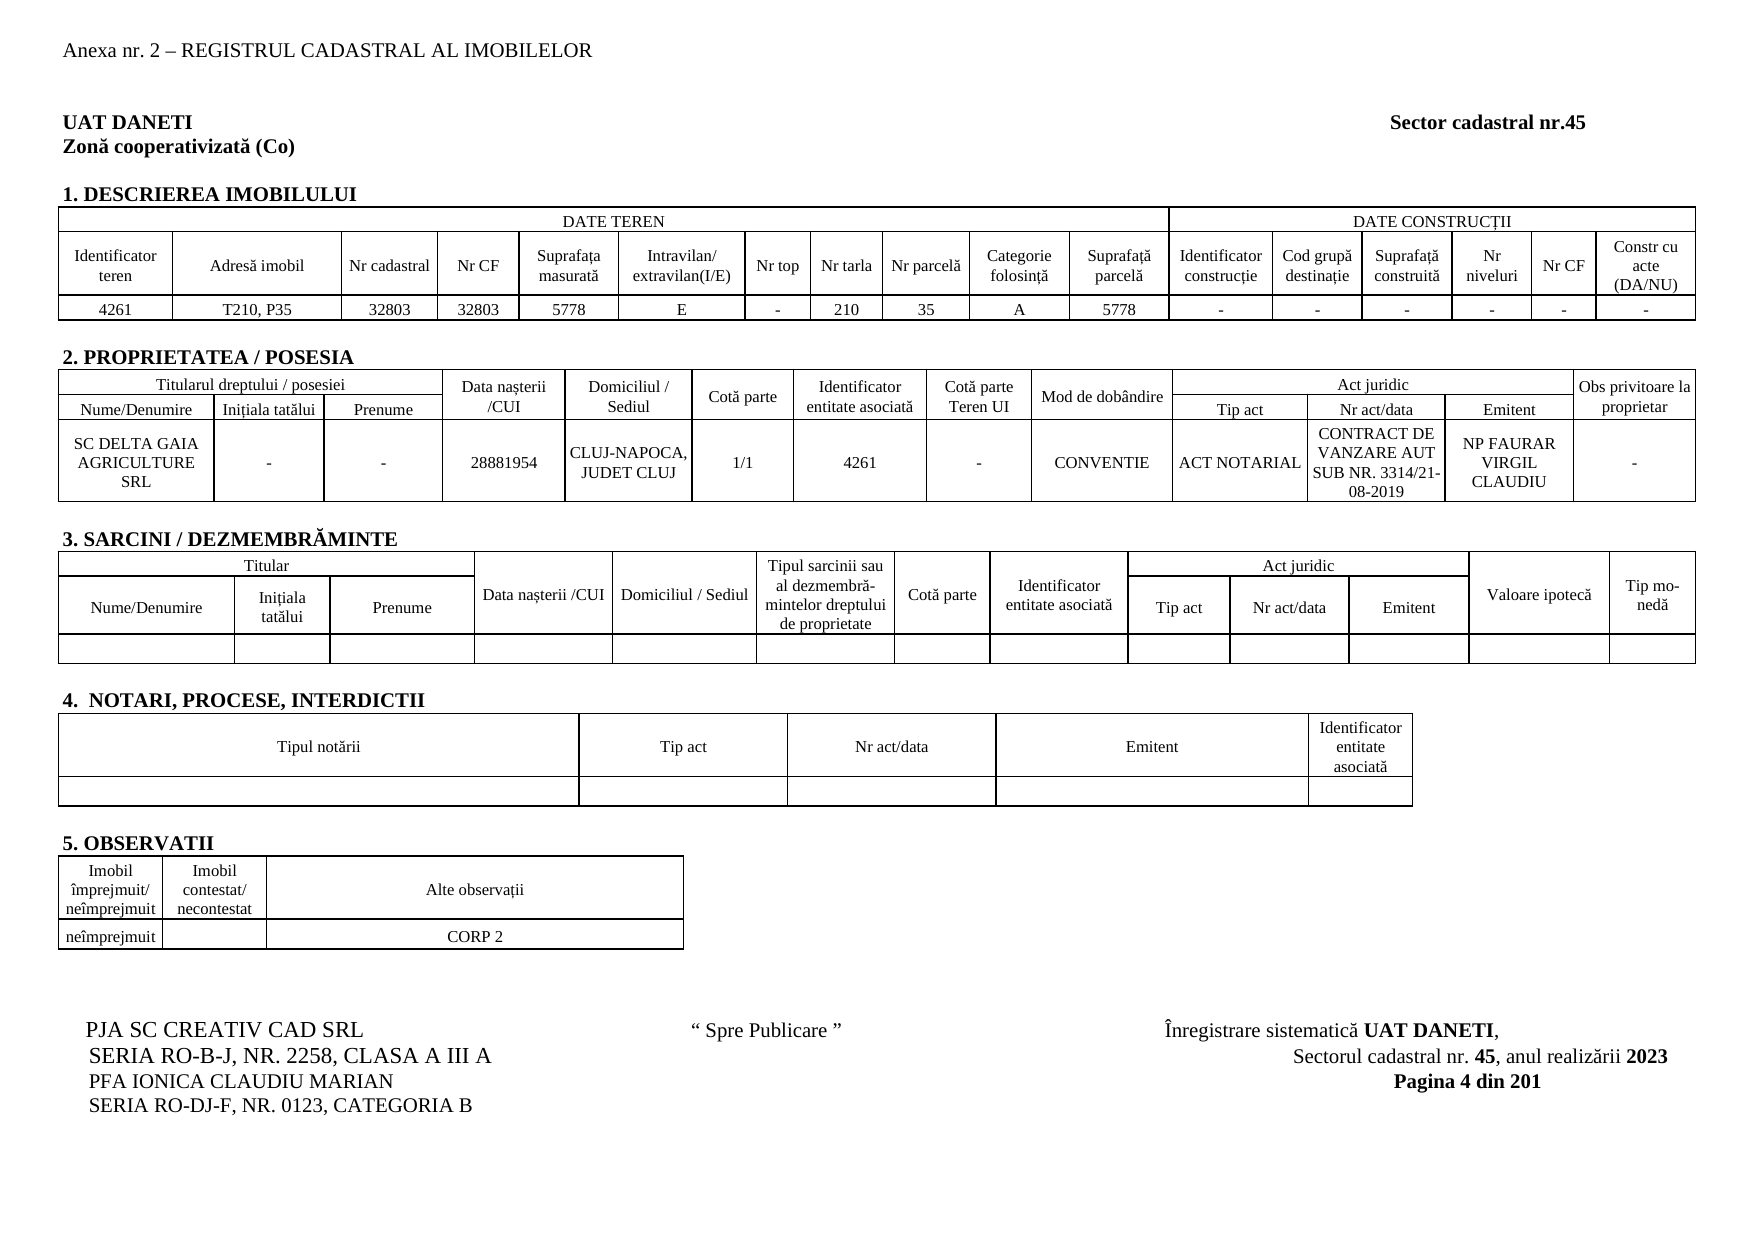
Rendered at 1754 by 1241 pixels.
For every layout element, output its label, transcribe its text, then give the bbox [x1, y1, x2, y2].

table_cell Prenume [331, 577, 474, 633]
table_cell [475, 635, 612, 663]
text 4. NOTARI, PROCESE, INTERDICTII [62, 688, 1691, 712]
text 2. PROPRIETATEA / POSESIA [62, 344, 1691, 369]
table_cell [235, 635, 329, 663]
table_cell T210, P35 [173, 296, 341, 319]
table_cell 32803 [342, 296, 437, 319]
table_cell [1129, 635, 1229, 663]
table_cell [1610, 635, 1695, 663]
table_cell Suprafața masurată [520, 232, 618, 294]
table_cell Nr parcelă [883, 232, 969, 294]
table_cell Inițiala tatălui [215, 395, 323, 418]
table_cell Identificator teren [59, 232, 172, 294]
table_cell Nr act/data [1231, 577, 1348, 633]
table_cell [1231, 635, 1348, 663]
table_cell CONVENTIE [1032, 420, 1172, 501]
table_cell Inițiala tatălui [235, 577, 329, 633]
table_cell 4261 [794, 420, 926, 501]
table_cell Tip act [1129, 577, 1229, 633]
table_header Titular [59, 552, 474, 575]
table_cell E [619, 296, 744, 319]
table_cell - [215, 420, 323, 501]
table_header Domiciliul / Sediul [613, 552, 756, 633]
table_header Alte observații [267, 857, 683, 918]
table_header Valoare ipotecă [1470, 552, 1609, 633]
table_cell [991, 635, 1127, 663]
table_cell 1/1 [693, 420, 793, 501]
text 3. SARCINI / DEZMEMBRĂMINTE [62, 526, 1691, 551]
table_cell Nr act/data [1308, 395, 1444, 418]
table_cell 28881954 [443, 420, 564, 501]
table_cell [613, 635, 756, 663]
table_cell [580, 777, 787, 805]
table_header Identificator entitate asociată [991, 552, 1127, 633]
table_cell [1309, 777, 1412, 805]
table_cell [163, 920, 266, 948]
table_cell 32803 [438, 296, 518, 319]
table_cell Nr top [746, 232, 810, 294]
table_header Titularul dreptului / posesiei [59, 370, 442, 393]
table_cell [1350, 635, 1468, 663]
table_header Act juridic [1173, 370, 1573, 393]
table_header Data nașterii /CUI [475, 552, 612, 633]
table_header Imobil contestat/ necontestat [163, 857, 266, 918]
table_header Act juridic [1129, 552, 1468, 575]
table_cell [895, 635, 989, 663]
text 5. OBSERVATII [62, 831, 1691, 855]
table_cell Constr cu acte (DA/NU) [1597, 232, 1695, 294]
table_header DATE TEREN [59, 208, 1168, 231]
table_cell CONTRACT DE VANZARE AUT SUB NR. 3314/21-08-2019 [1308, 420, 1444, 501]
table_header Cotă parte [895, 552, 989, 633]
table_cell A [970, 296, 1069, 319]
table_cell - [325, 420, 442, 501]
table_cell Adresă imobil [173, 232, 341, 294]
table_cell Emitent [1350, 577, 1468, 633]
table_cell NP FAURAR VIRGIL CLAUDIU [1446, 420, 1573, 501]
table_cell [59, 777, 578, 805]
table_cell Nume/Denumire [59, 577, 234, 633]
table_cell [788, 777, 995, 805]
table_cell Categorie folosință [970, 232, 1069, 294]
table_header Tip act [580, 714, 787, 776]
table_cell Identificator construcție [1170, 232, 1272, 294]
table_cell 210 [811, 296, 882, 319]
table_cell Prenume [325, 395, 442, 418]
table_cell ACT NOTARIAL [1173, 420, 1307, 501]
table_header Identificator entitate asociată [794, 370, 926, 418]
text 1. DESCRIEREA IMOBILULUI [62, 182, 1691, 206]
table_cell SC DELTA GAIA AGRICULTURE SRL [59, 420, 213, 501]
table_cell [59, 635, 234, 663]
table_cell Emitent [1446, 395, 1573, 418]
table_cell Intravilan/ extravilan(I/E) [619, 232, 744, 294]
table_header Cotă parte [693, 370, 793, 418]
table_cell Nr tarla [811, 232, 882, 294]
table_header Emitent [997, 714, 1308, 776]
table_cell 5778 [1070, 296, 1168, 319]
table_cell [757, 635, 894, 663]
table_cell Suprafață construită [1363, 232, 1451, 294]
table_cell [997, 777, 1308, 805]
table_header Identificator entitate asociată [1309, 714, 1412, 776]
table_cell 5778 [520, 296, 618, 319]
table_cell CLUJ-NAPOCA, JUDET CLUJ [566, 420, 691, 501]
table_cell neîmprejmuit [59, 920, 162, 948]
table_cell 4261 [59, 296, 172, 319]
table_header Data nașterii /CUI [443, 370, 564, 418]
table_cell Nr CF [1532, 232, 1595, 294]
table_cell Tip act [1173, 395, 1307, 418]
table_cell - [746, 296, 810, 319]
table_cell Cod grupă destinație [1273, 232, 1361, 294]
table_cell Nr cadastral [342, 232, 437, 294]
table_cell - [927, 420, 1031, 501]
table_cell CORP 2 [267, 920, 683, 948]
table_header Mod de dobândire [1032, 370, 1172, 418]
table_header Nr act/data [788, 714, 995, 776]
table_header Obs privitoare la proprietar [1574, 370, 1695, 418]
text UAT DANETI Sector cadastral nr.45 [62, 110, 1691, 134]
table_cell Nr niveluri [1453, 232, 1531, 294]
table_cell Nr CF [438, 232, 518, 294]
table_cell - [1574, 420, 1695, 501]
table_header Domiciliul / Sediul [566, 370, 691, 418]
table_cell Nume/Denumire [59, 395, 213, 418]
table_header DATE CONSTRUCȚII [1170, 208, 1695, 231]
text Anexa nr. 2 – REGISTRUL CADASTRAL AL IMOBILELOR [62, 37, 1691, 62]
table_header Cotă parte Teren UI [927, 370, 1031, 418]
table_header Tipul sarcinii sau al dezmembră- mintelor dreptului de proprietate [757, 552, 894, 633]
table_header Tipul notării [59, 714, 578, 776]
table_header Imobil împrejmuit/ neîmprejmuit [59, 857, 162, 918]
table_header Tip mo- nedă [1610, 552, 1695, 633]
table_cell [331, 635, 474, 663]
table_cell [1470, 635, 1609, 663]
table_cell 35 [883, 296, 969, 319]
table_cell Suprafață parcelă [1070, 232, 1168, 294]
text Zonă cooperativizată (Co) [62, 134, 1691, 158]
